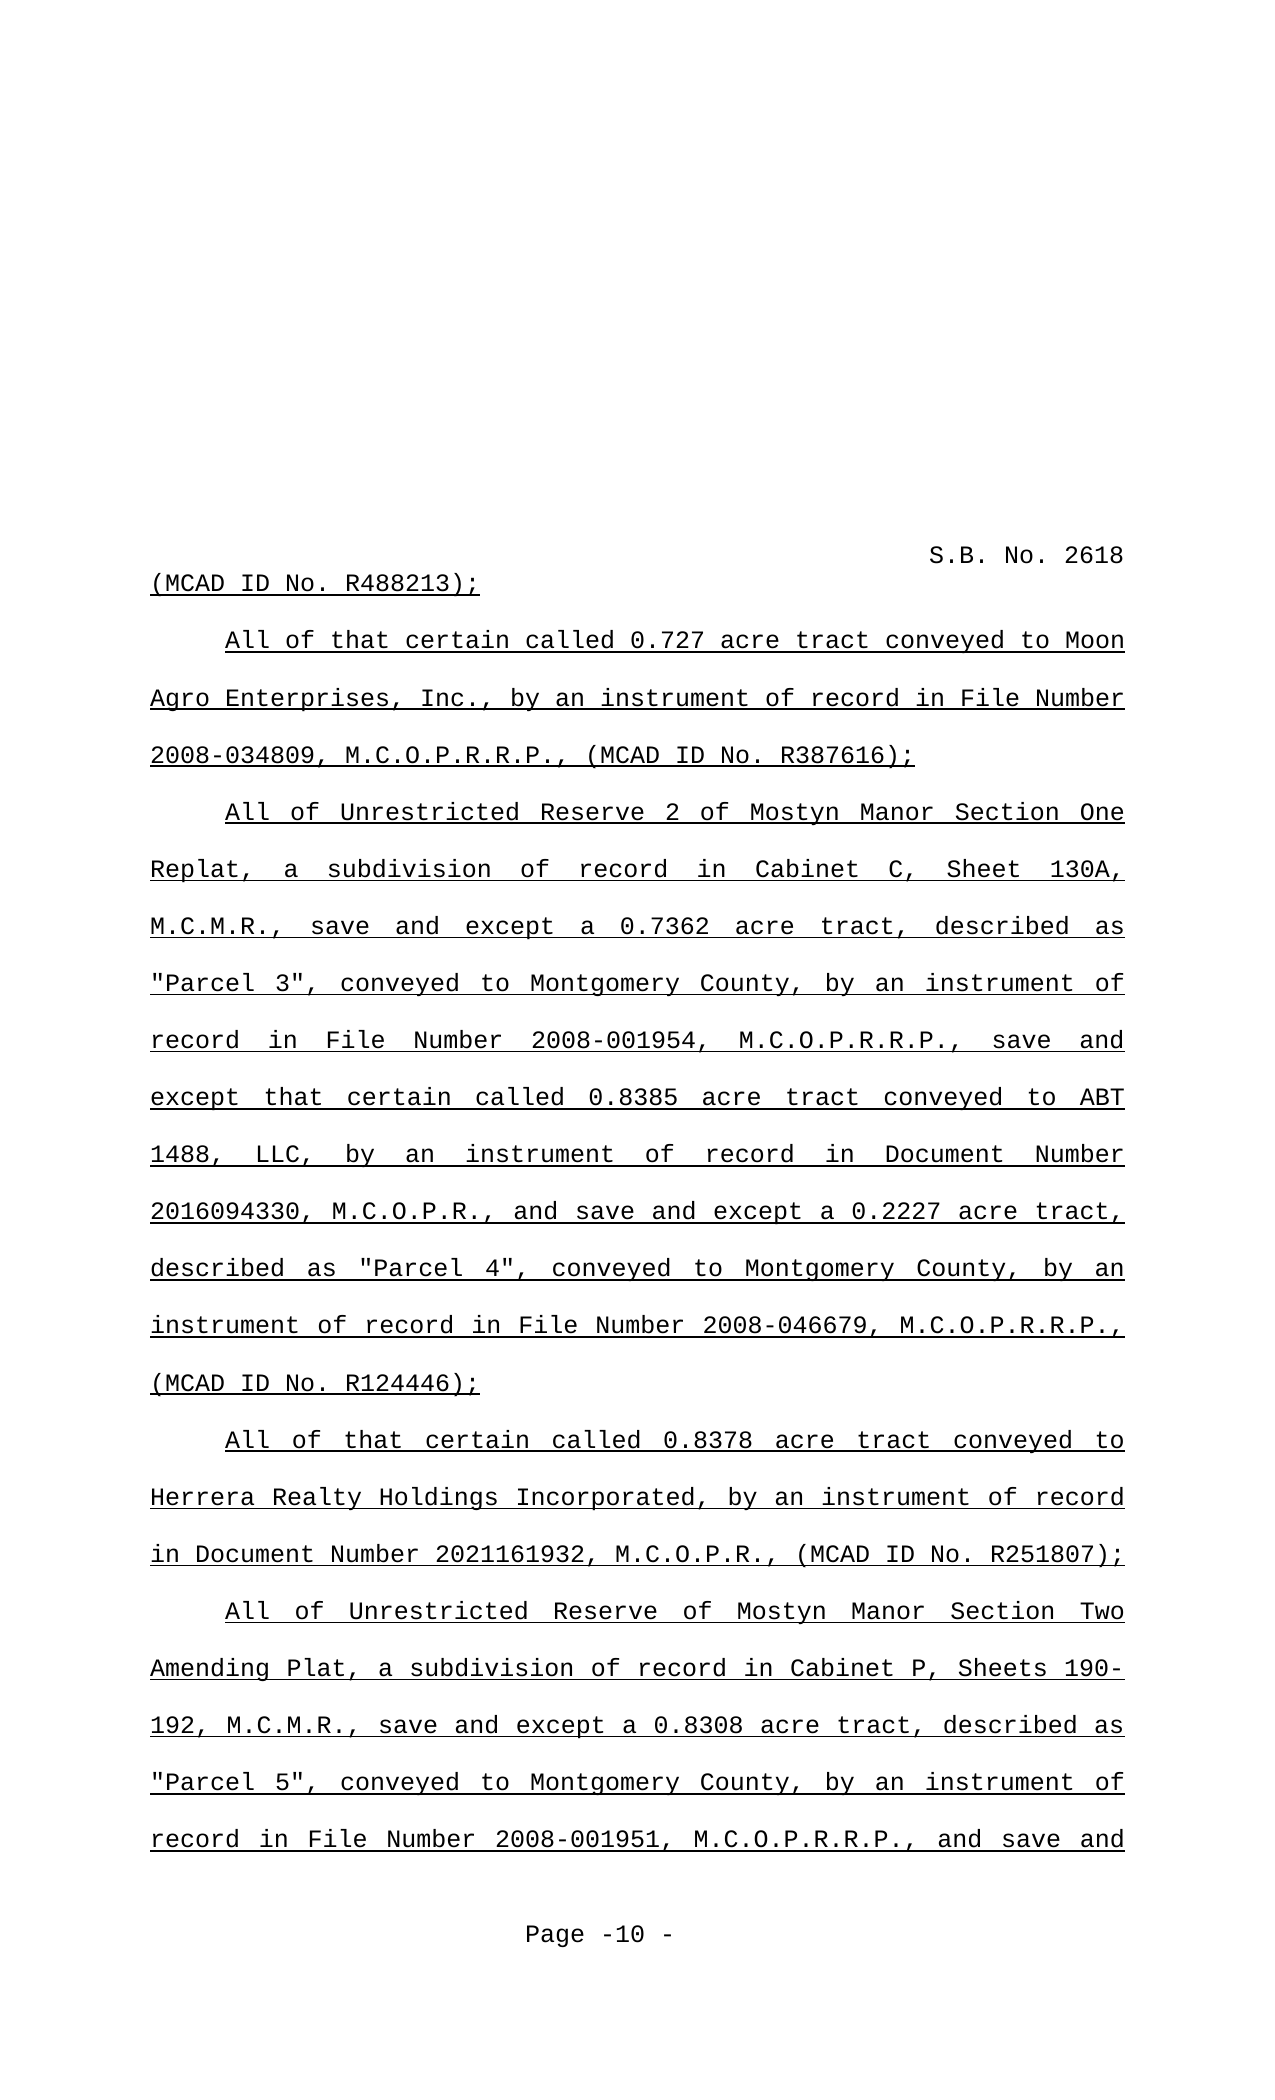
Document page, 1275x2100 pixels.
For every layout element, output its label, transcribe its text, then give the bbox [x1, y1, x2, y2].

text All of Unrestricted Reserve 2 of Mostyn Manor Section One Replat, a subdivision of record in Cabinet C, Sheet 130A, M.C.M.R., save and except a 0.7362 acre tract, described as "Parcel 3", conveyed to Montgomery County, by an instrument of record in File Number 2008-001954, M.C.O.P.R.R.P., save and except that certain called 0.8385 acre tract conveyed to ABT 1488, LLC, by an instrument of record in Document Number 2016094330, M.C.O.P.R., and save and except a 0.2227 acre tract, described as "Parcel 4", conveyed to Montgomery County, by an instrument of record in File Number 2008-046679, M.C.O.P.R.R.P., (MCAD ID No. R124446); [150, 995, 1125, 1051]
text All of that certain called 0.727 acre tract conveyed to Moon Agro Enterprises, Inc., by an instrument of record in File Number 2008-034809, M.C.O.P.R.R.P., (MCAD ID No. R387616); [150, 628, 1125, 708]
text All of Unrestricted Reserve 2 of Mostyn Manor Section One Replat, a subdivision of record in Cabinet C, Sheet 130A, M.C.M.R., save and except a 0.7362 acre tract, described as "Parcel 3", conveyed to Montgomery County, by an instrument of record in File Number 2008-001954, M.C.O.P.R.R.P., save and except that certain called 0.8385 acre tract conveyed to ABT 1488, LLC, by an instrument of record in Document Number 2016094330, M.C.O.P.R., and save and except a 0.2227 acre tract, described as "Parcel 4", conveyed to Montgomery County, by an instrument of record in File Number 2008-046679, M.C.O.P.R.R.P., (MCAD ID No. R124446); [150, 1110, 1125, 1165]
text All of Unrestricted Reserve 2 of Mostyn Manor Section One Replat, a subdivision of record in Cabinet C, Sheet 130A, M.C.M.R., save and except a 0.7362 acre tract, described as "Parcel 3", conveyed to Montgomery County, by an instrument of record in File Number 2008-001954, M.C.O.P.R.R.P., save and except that certain called 0.8385 acre tract conveyed to ABT 1488, LLC, by an instrument of record in Document Number 2016094330, M.C.O.P.R., and save and except a 0.2227 acre tract, described as "Parcel 4", conveyed to Montgomery County, by an instrument of record in File Number 2008-046679, M.C.O.P.R.R.P., (MCAD ID No. R124446); [150, 799, 1125, 880]
text All of Unrestricted Reserve 2 of Mostyn Manor Section One Replat, a subdivision of record in Cabinet C, Sheet 130A, M.C.M.R., save and except a 0.7362 acre tract, described as "Parcel 3", conveyed to Montgomery County, by an instrument of record in File Number 2008-001954, M.C.O.P.R.R.P., save and except that certain called 0.8385 acre tract conveyed to ABT 1488, LLC, by an instrument of record in Document Number 2016094330, M.C.O.P.R., and save and except a 0.2227 acre tract, described as "Parcel 4", conveyed to Montgomery County, by an instrument of record in File Number 2008-046679, M.C.O.P.R.R.P., (MCAD ID No. R124446); [150, 1224, 1125, 1279]
text All of that certain called 0.8378 acre tract conveyed to Herrera Realty Holdings Incorporated, by an instrument of record in Document Number 2021161932, M.C.O.P.R., (MCAD ID No. R251807); [150, 1427, 1125, 1508]
text All of Unrestricted Reserve 2 of Mostyn Manor Section One Replat, a subdivision of record in Cabinet C, Sheet 130A, M.C.M.R., save and except a 0.7362 acre tract, described as "Parcel 3", conveyed to Montgomery County, by an instrument of record in File Number 2008-001954, M.C.O.P.R.R.P., save and except that certain called 0.8385 acre tract conveyed to ABT 1488, LLC, by an instrument of record in Document Number 2016094330, M.C.O.P.R., and save and except a 0.2227 acre tract, described as "Parcel 4", conveyed to Montgomery County, by an instrument of record in File Number 2008-046679, M.C.O.P.R.R.P., (MCAD ID No. R124446); [150, 1167, 1125, 1222]
text All of Unrestricted Reserve 2 of Mostyn Manor Section One Replat, a subdivision of record in Cabinet C, Sheet 130A, M.C.M.R., save and except a 0.7362 acre tract, described as "Parcel 3", conveyed to Montgomery County, by an instrument of record in File Number 2008-001954, M.C.O.P.R.R.P., save and except that certain called 0.8385 acre tract conveyed to ABT 1488, LLC, by an instrument of record in Document Number 2016094330, M.C.O.P.R., and save and except a 0.2227 acre tract, described as "Parcel 4", conveyed to Montgomery County, by an instrument of record in File Number 2008-046679, M.C.O.P.R.R.P., (MCAD ID No. R124446); [150, 881, 1125, 937]
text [150, 571, 1125, 599]
text All of that certain called 0.8378 acre tract conveyed to Herrera Realty Holdings Incorporated, by an instrument of record in Document Number 2021161932, M.C.O.P.R., (MCAD ID No. R251807); [150, 1509, 1125, 1565]
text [150, 1795, 1125, 1850]
text All of Unrestricted Reserve 2 of Mostyn Manor Section One Replat, a subdivision of record in Cabinet C, Sheet 130A, M.C.M.R., save and except a 0.7362 acre tract, described as "Parcel 3", conveyed to Montgomery County, by an instrument of record in File Number 2008-001954, M.C.O.P.R.R.P., save and except that certain called 0.8385 acre tract conveyed to ABT 1488, LLC, by an instrument of record in Document Number 2016094330, M.C.O.P.R., and save and except a 0.2227 acre tract, described as "Parcel 4", conveyed to Montgomery County, by an instrument of record in File Number 2008-046679, M.C.O.P.R.R.P., (MCAD ID No. R124446); [150, 1281, 1125, 1336]
text All of Unrestricted Reserve 2 of Mostyn Manor Section One Replat, a subdivision of record in Cabinet C, Sheet 130A, M.C.M.R., save and except a 0.7362 acre tract, described as "Parcel 3", conveyed to Montgomery County, by an instrument of record in File Number 2008-001954, M.C.O.P.R.R.P., save and except that certain called 0.8385 acre tract conveyed to ABT 1488, LLC, by an instrument of record in Document Number 2016094330, M.C.O.P.R., and save and except a 0.2227 acre tract, described as "Parcel 4", conveyed to Montgomery County, by an instrument of record in File Number 2008-046679, M.C.O.P.R.R.P., (MCAD ID No. R124446); [150, 938, 1125, 994]
text All of Unrestricted Reserve 2 of Mostyn Manor Section One Replat, a subdivision of record in Cabinet C, Sheet 130A, M.C.M.R., save and except a 0.7362 acre tract, described as "Parcel 3", conveyed to Montgomery County, by an instrument of record in File Number 2008-001954, M.C.O.P.R.R.P., save and except that certain called 0.8385 acre tract conveyed to ABT 1488, LLC, by an instrument of record in Document Number 2016094330, M.C.O.P.R., and save and except a 0.2227 acre tract, described as "Parcel 4", conveyed to Montgomery County, by an instrument of record in File Number 2008-046679, M.C.O.P.R.R.P., (MCAD ID No. R124446); [150, 1052, 1125, 1108]
text All of Unrestricted Reserve 2 of Mostyn Manor Section One Replat, a subdivision of record in Cabinet C, Sheet 130A, M.C.M.R., save and except a 0.7362 acre tract, described as "Parcel 3", conveyed to Montgomery County, by an instrument of record in File Number 2008-001954, M.C.O.P.R.R.P., save and except that certain called 0.8385 acre tract conveyed to ABT 1488, LLC, by an instrument of record in Document Number 2016094330, M.C.O.P.R., and save and except a 0.2227 acre tract, described as "Parcel 4", conveyed to Montgomery County, by an instrument of record in File Number 2008-046679, M.C.O.P.R.R.P., (MCAD ID No. R124446); [150, 1338, 1125, 1398]
text All of that certain called 0.727 acre tract conveyed to Moon Agro Enterprises, Inc., by an instrument of record in File Number 2008-034809, M.C.O.P.R.R.P., (MCAD ID No. R387616); [150, 710, 1125, 771]
